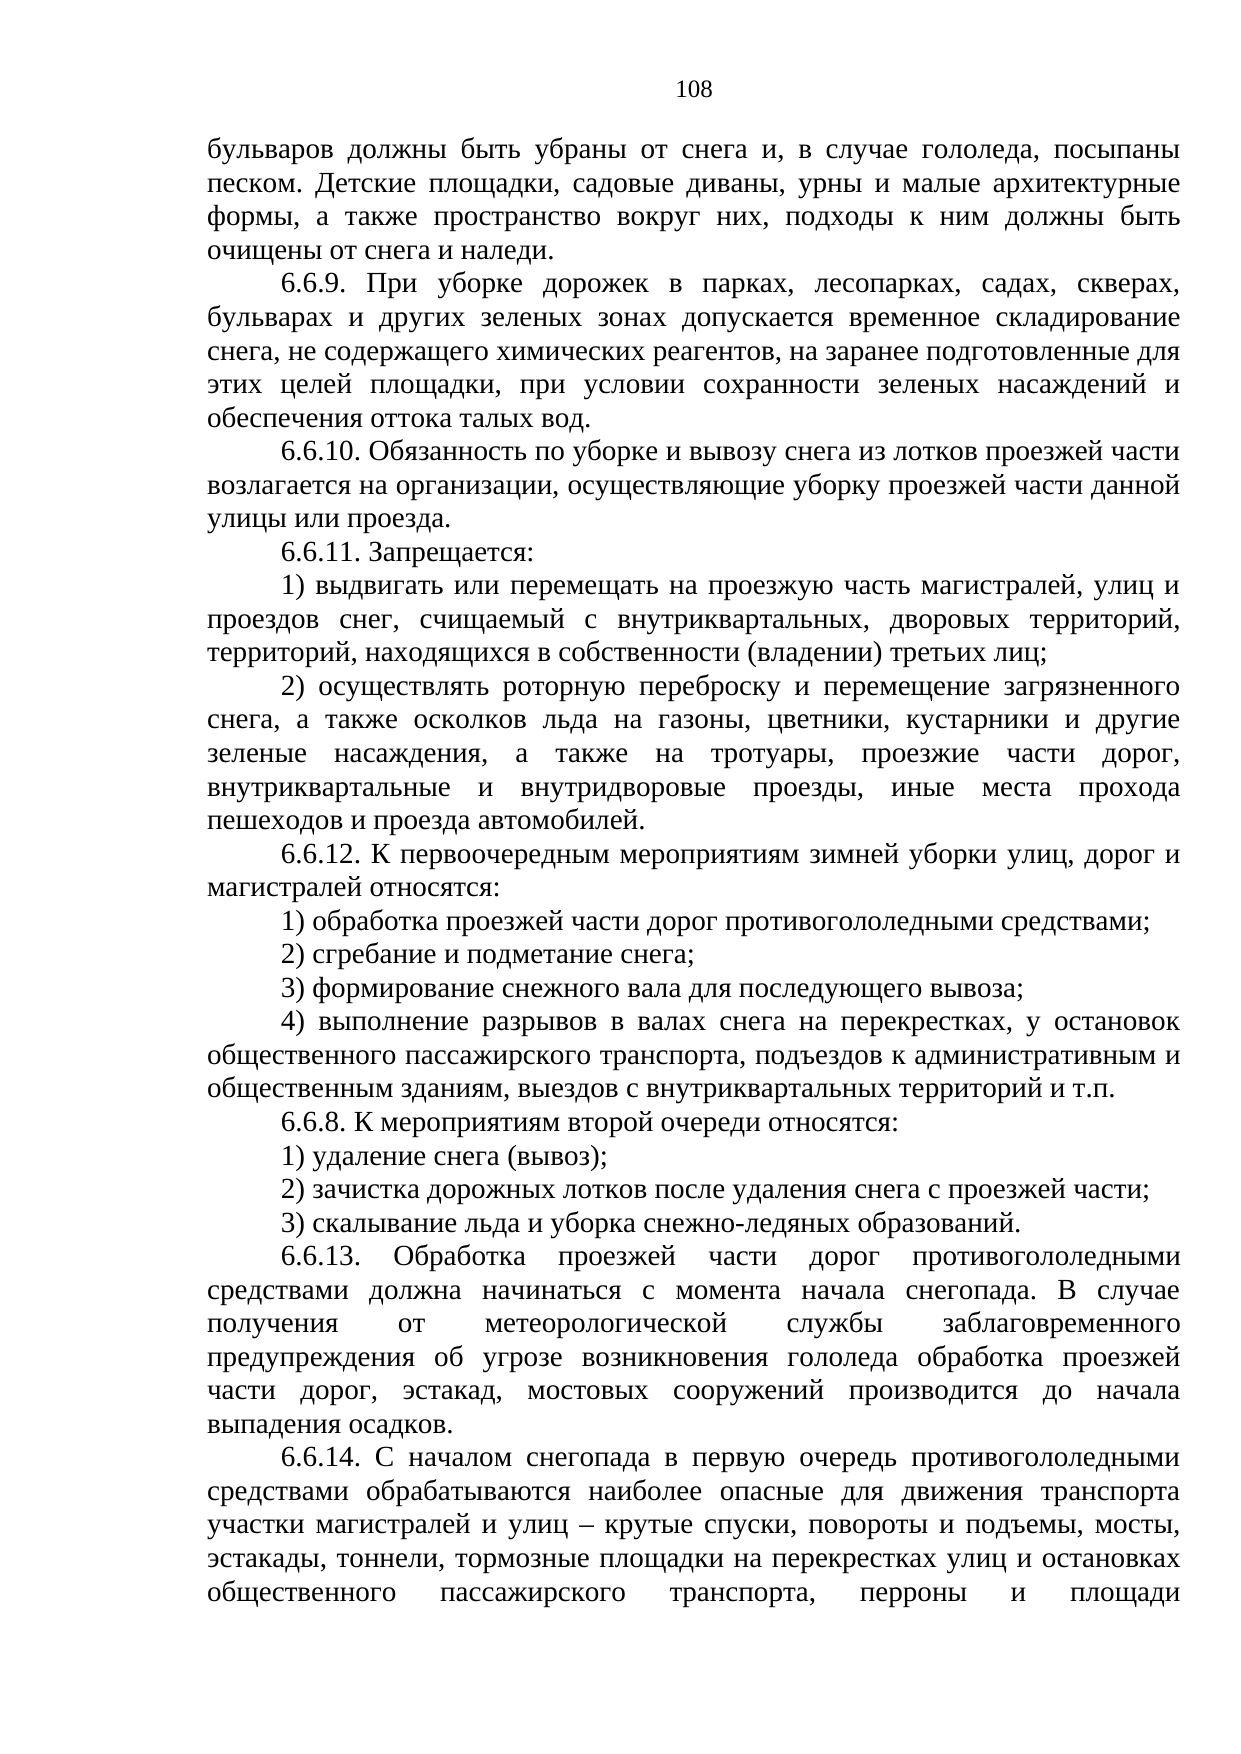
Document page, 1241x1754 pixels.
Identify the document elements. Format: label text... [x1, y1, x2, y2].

text 3) скалывание льда и уборка снежно-ледяных образований. [207, 1205, 1181, 1238]
text 6.6.9. При уборке дорожек в парках, лесопарках, садах, скверах, бульварах и других зеленых зонах допускается временное складирование снега, не содержащего химических реагентов, на заранее подготовленные для этих целей площадки, при условии сохранности зеленых насаждений и обеспечения оттока талых вод. [207, 266, 1181, 433]
text 6.6.11. Запрещается: [207, 534, 1181, 567]
text 2) зачистка дорожных лотков после удаления снега с проезжей части; [207, 1171, 1181, 1205]
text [207, 131, 1181, 266]
text 6.6.13. Обработка проезжей части дорог противогололедными средствами должна начинаться с момента начала снегопада. В случае получения от метеорологической службы заблаговременного предупреждения об угрозе возникновения гололеда обработка проезжей части дорог, эстакад, мостовых сооружений производится до начала выпадения осадков. [207, 1238, 1181, 1439]
text 3) формирование снежного вала для последующего вывоза; [207, 970, 1181, 1003]
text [207, 1439, 1181, 1607]
text 1) удаление снега (вывоз); [207, 1138, 1181, 1171]
text 6.6.12. К первоочередным мероприятиям зимней уборки улиц, дорог и магистралей относятся: [207, 836, 1181, 903]
text 4) выполнение разрывов в валах снега на перекрестках, у остановок общественного пассажирского транспорта, подъездов к административным и общественным зданиям, выездов с внутриквартальных территорий и т.п. [207, 1003, 1181, 1104]
text 1) выдвигать или перемещать на проезжую часть магистралей, улиц и проездов снег, счищаемый с внутриквартальных, дворовых территорий, территорий, находящихся в собственности (владении) третьих лиц; [207, 567, 1181, 668]
text 6.6.10. Обязанность по уборке и вывозу снега из лотков проезжей части возлагается на организации, осуществляющие уборку проезжей части данной улицы или проезда. [207, 433, 1181, 534]
text 6.6.8. К мероприятиям второй очереди относятся: [207, 1104, 1181, 1138]
text 1) обработка проезжей части дорог противогололедными средствами; [207, 903, 1181, 936]
text 2) осуществлять роторную переброску и перемещение загрязненного снега, а также осколков льда на газоны, цветники, кустарники и другие зеленые насаждения, а также на тротуары, проезжие части дорог, внутриквартальные и внутридворовые проезды, иные места прохода пешеходов и проезда автомобилей. [207, 668, 1181, 836]
text 2) сгребание и подметание снега; [207, 936, 1181, 970]
